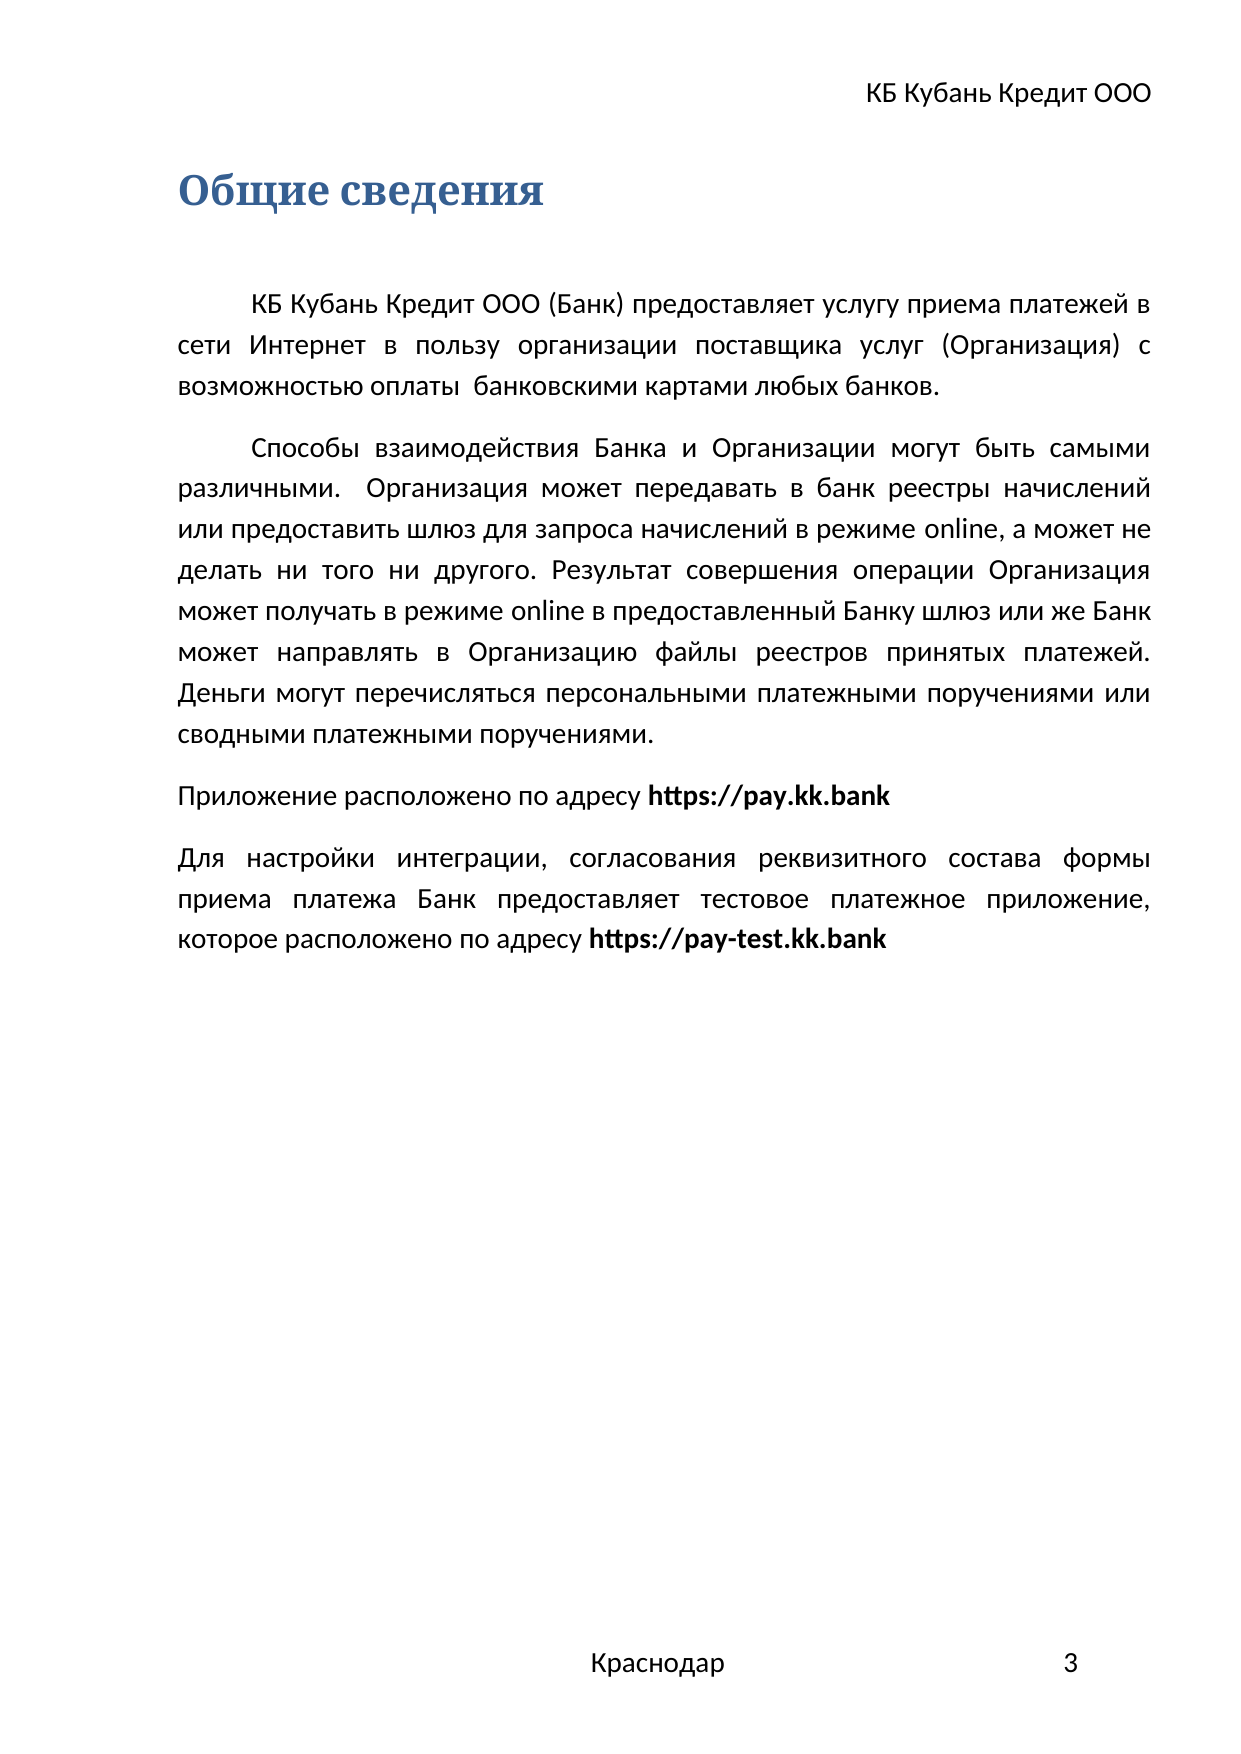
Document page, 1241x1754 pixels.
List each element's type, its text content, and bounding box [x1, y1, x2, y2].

subtitle Общие сведения [177, 168, 1152, 216]
text Способы взаимодействия Банка и Организации могут быть самыми различными. Организация может передавать в банк реестры начислений или предоставить шлюз для запроса начислений в режиме online, а может не делать ни того ни другого. Результат совершения операции Организация может получать в режиме online в предоставленный Банку шлюз или же Банк может направлять в Организацию файлы реестров принятых платежей. Деньги могут перечисляться персональными платежными поручениями или сводными платежными поручениями. [177, 429, 1152, 751]
text КБ Кубань Кредит ООО (Банк) предоставляет услугу приема платежей в сети Интернет в пользу организации поставщика услуг (Организация) с возможностью оплаты банковскими картами любых банков. [177, 285, 1152, 402]
text Приложение расположено по адресу https://pay.kk.bank [177, 777, 1152, 813]
text Для настройки интеграции, согласования реквизитного состава формы приема платежа Банк предоставляет тестовое платежное приложение, которое расположено по адресу https://pay-test.kk.bank [177, 839, 1152, 956]
